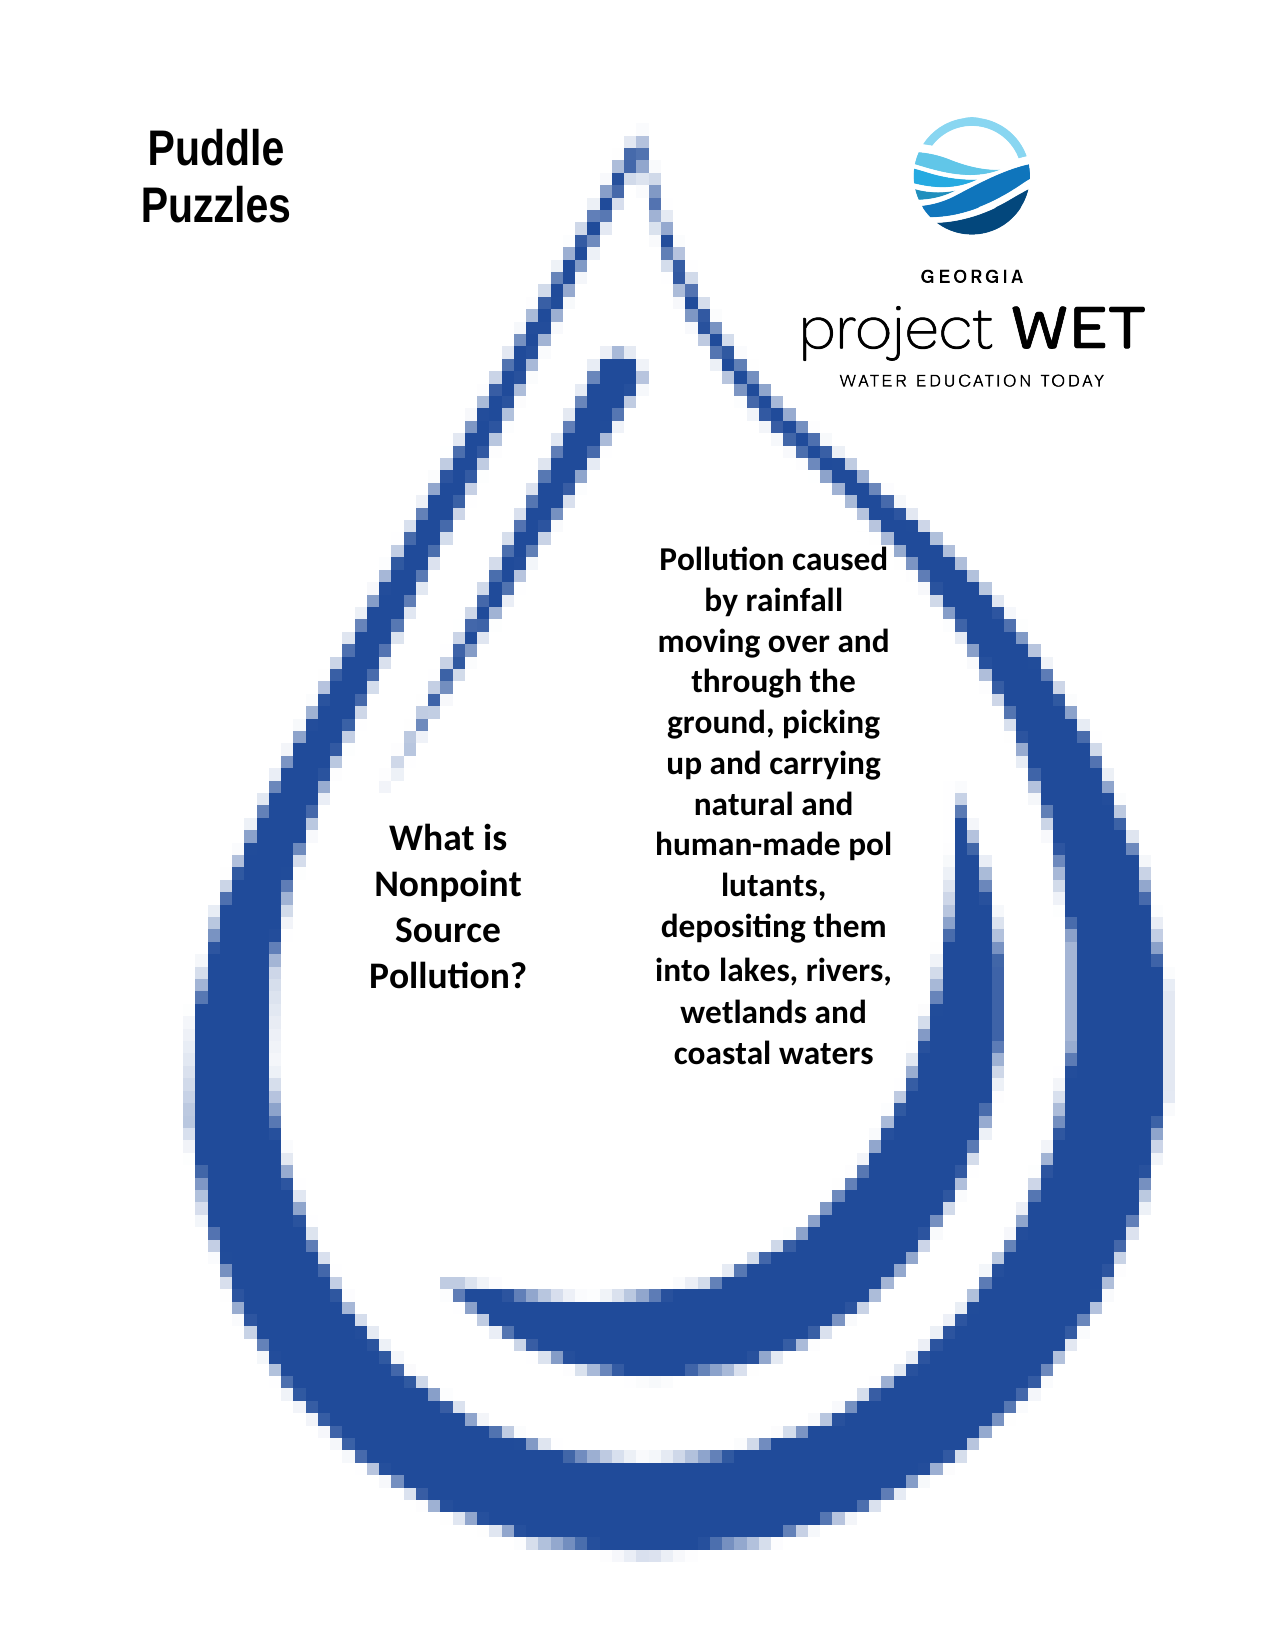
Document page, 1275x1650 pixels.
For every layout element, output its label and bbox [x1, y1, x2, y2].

picture [722, 117, 1221, 387]
